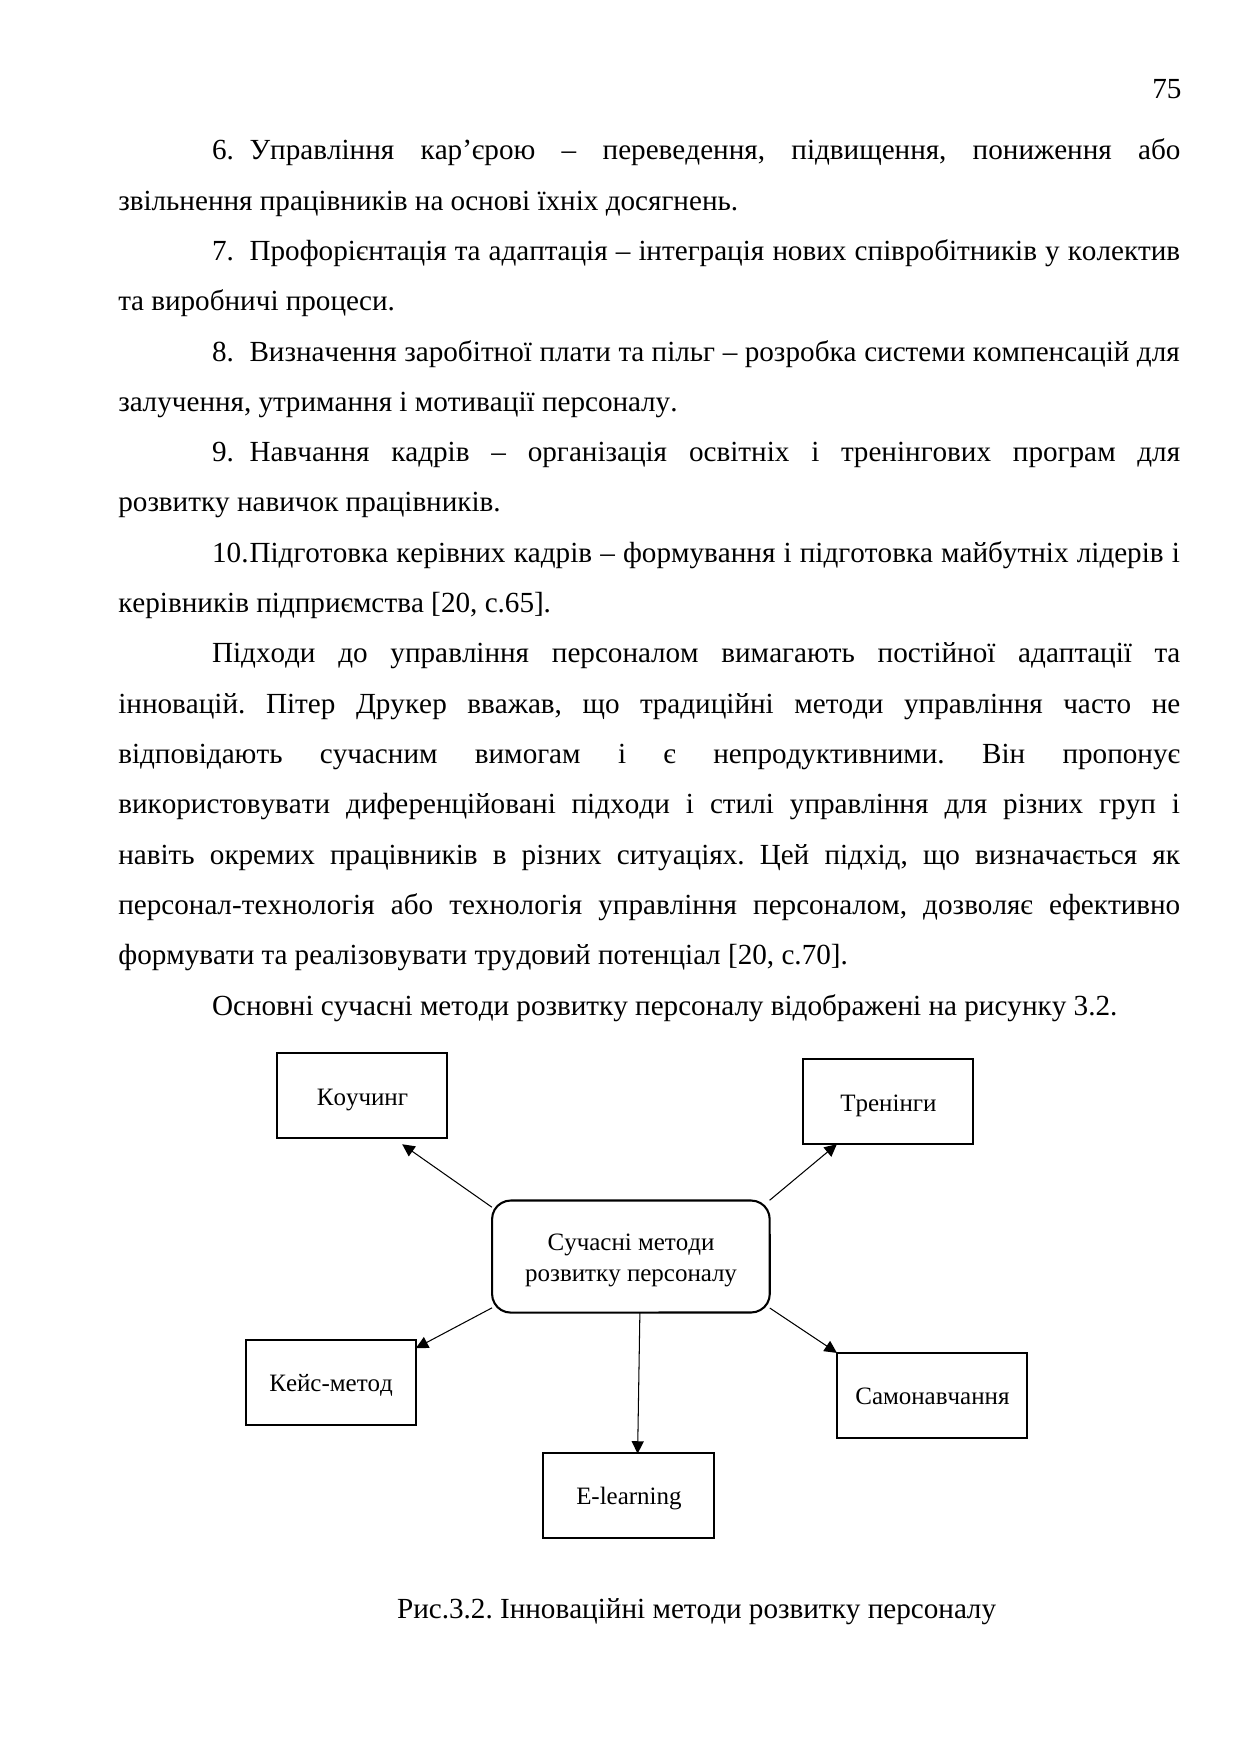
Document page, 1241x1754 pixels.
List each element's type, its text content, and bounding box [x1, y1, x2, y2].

text Основні сучасні методи розвитку персоналу відображені на рисунку 3.2. [118, 988, 1181, 1021]
list Підготовка керівних кадрів – формування і підготовка майбутніх лідерів і керівників підприємства [20, с.65]. [118, 535, 1181, 619]
list Навчання кадрів – організація освітніх і тренінгових програм для розвитку навичок працівників. [118, 434, 1181, 518]
text Рис.3.2. Інноваційні методи розвитку персоналу [118, 1591, 1181, 1625]
text Підходи до управління персоналом вимагають постійної адаптації та інновацій. Пітер Друкер вважав, що традиційні методи управління часто не відповідають сучасним вимогам і є непродуктивними. Він пропонує використовувати диференційовані підходи і стилі управління для різних груп і навіть окремих працівників в різних ситуаціях. Цей підхід, що визначається як персонал-технологія або технологія управління персоналом, дозволяє ефективно формувати та реалізовувати трудовий потенціал [20, с.70]. [118, 636, 1181, 971]
list Профорієнтація та адаптація – інтеграція нових співробітників у колектив та виробничі процеси. [118, 233, 1181, 317]
list Управління кар’єрою – переведення, підвищення, пониження або звільнення працівників на основі їхніх досягнень. [118, 132, 1181, 216]
list Визначення заробітної плати та пільг – розробка системи компенсацій для залучення, утримання і мотивації персоналу. [118, 334, 1181, 417]
